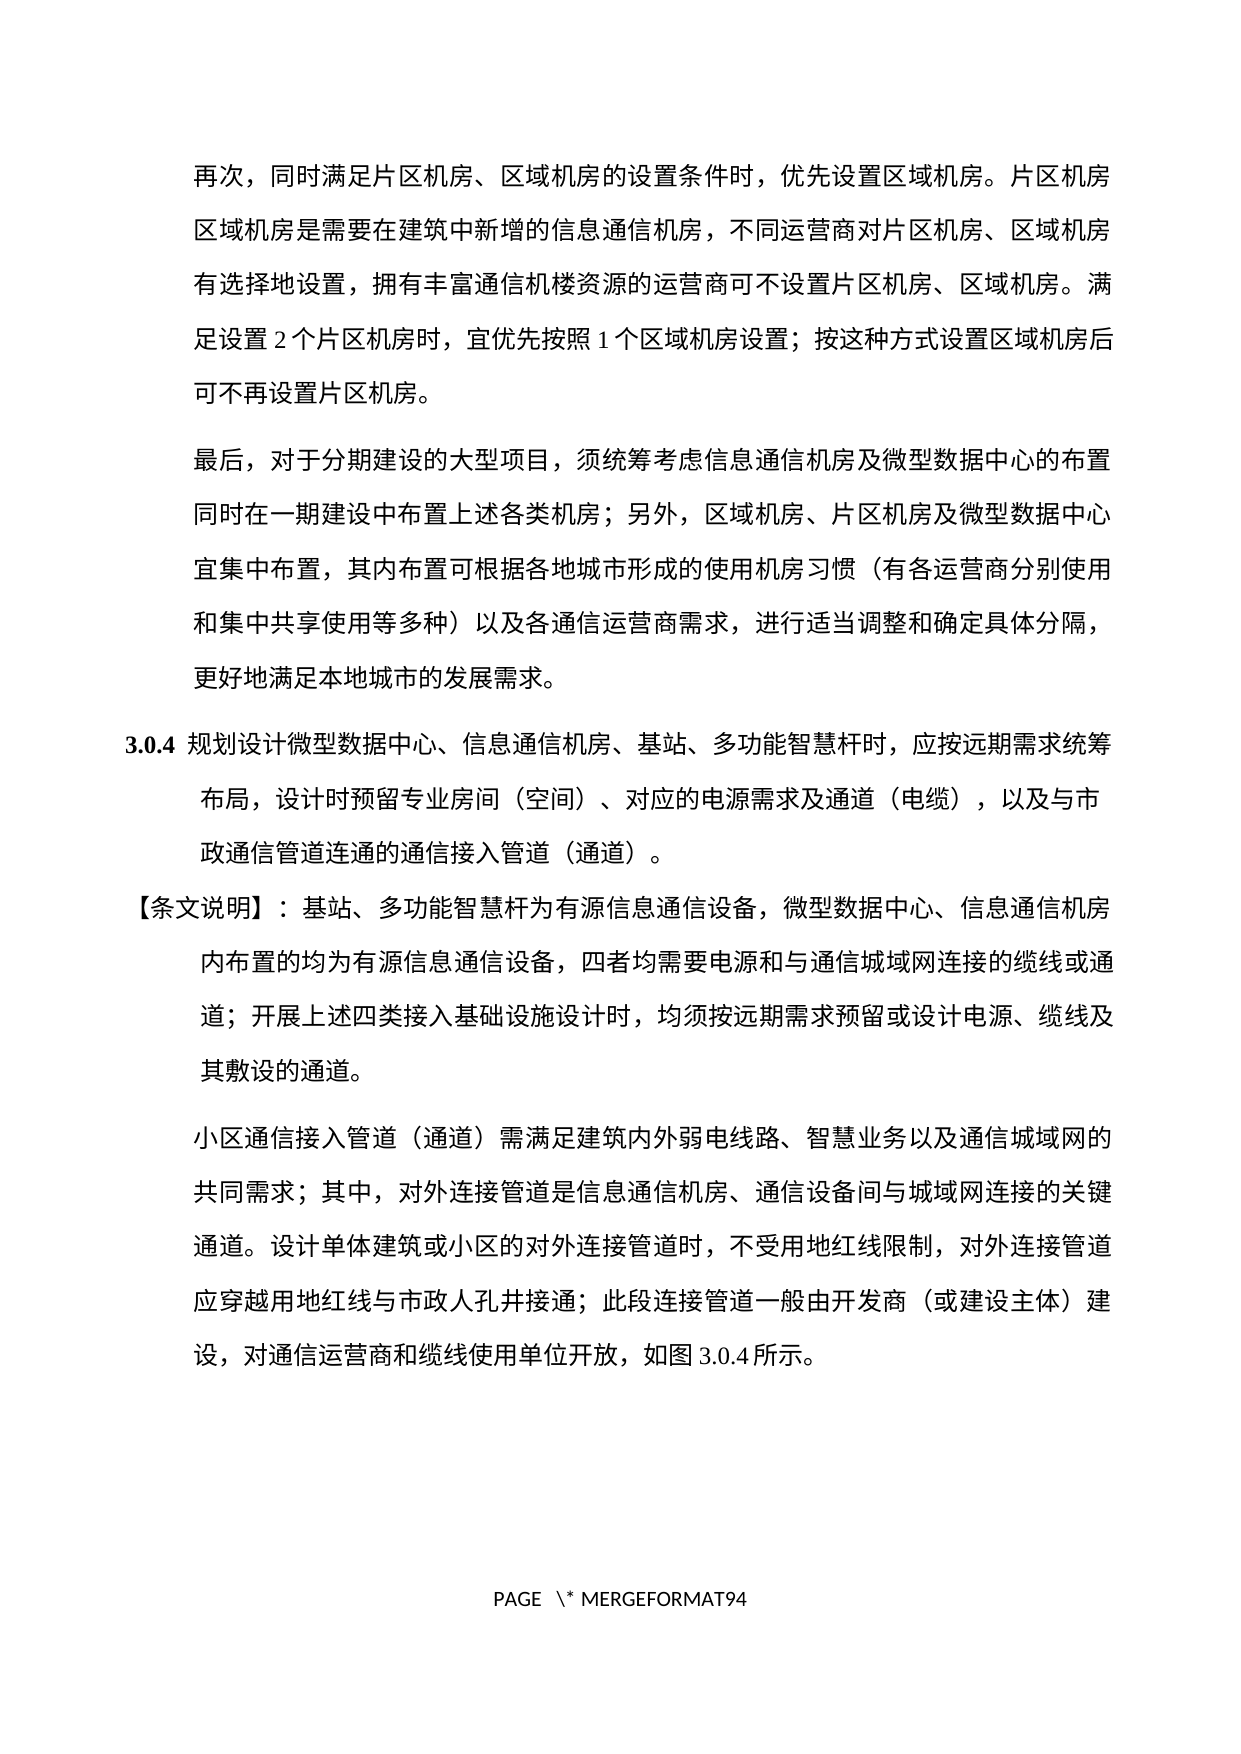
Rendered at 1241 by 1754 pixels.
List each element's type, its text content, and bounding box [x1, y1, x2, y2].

text 【条文说明】：基站、多功能智慧杆为有源信息通信设备，微型数据中心、信息通信机房内布置的均为有源信息通信设备，四者均需要电源和与通信城域网连接的缆线或通道；开展上述四类接入基础设施设计时，均须按远期需求预留或设计电源、缆线及其敷设的通道。 [125, 888, 1115, 1087]
text 小区通信接入管道（通道）需满足建筑内外弱电线路、智慧业务以及通信城域网的共同需求；其中，对外连接管道是信息通信机房、通信设备间与城域网连接的关键通道。设计单体建筑或小区的对外连接管道时，不受用地红线限制，对外连接管道应穿越用地红线与市政人孔井接通；此段连接管道一般由开发商（或建设主体）建设，对通信运营商和缆线使用单位开放，如图3.0.4所示。 [194, 1118, 1115, 1372]
text 最后，对于分期建设的大型项目，须统筹考虑信息通信机房及微型数据中心的布置，同时在一期建设中布置上述各类机房；另外，区域机房、片区机房及微型数据中心宜集中布置，其内布置可根据各地城市形成的使用机房习惯（有各运营商分别使用和集中共享使用等多种）以及各通信运营商需求，进行适当调整和确定具体分隔，更好地满足本地城市的发展需求。 [194, 441, 1115, 694]
list 规划设计微型数据中心、信息通信机房、基站、多功能智慧杆时，应按远期需求统筹布局，设计时预留专业房间（空间）、对应的电源需求及通道（电缆），以及与市政通信管道连通的通信接入管道（通道）。 [125, 725, 1115, 870]
text 再次，同时满足片区机房、区域机房的设置条件时，优先设置区域机房。片区机房、区域机房是需要在建筑中新增的信息通信机房，不同运营商对片区机房、区域机房有选择地设置，拥有丰富通信机楼资源的运营商可不设置片区机房、区域机房。满足设置2个片区机房时，宜优先按照1个区域机房设置；按这种方式设置区域机房后可不再设置片区机房。 [194, 156, 1115, 410]
